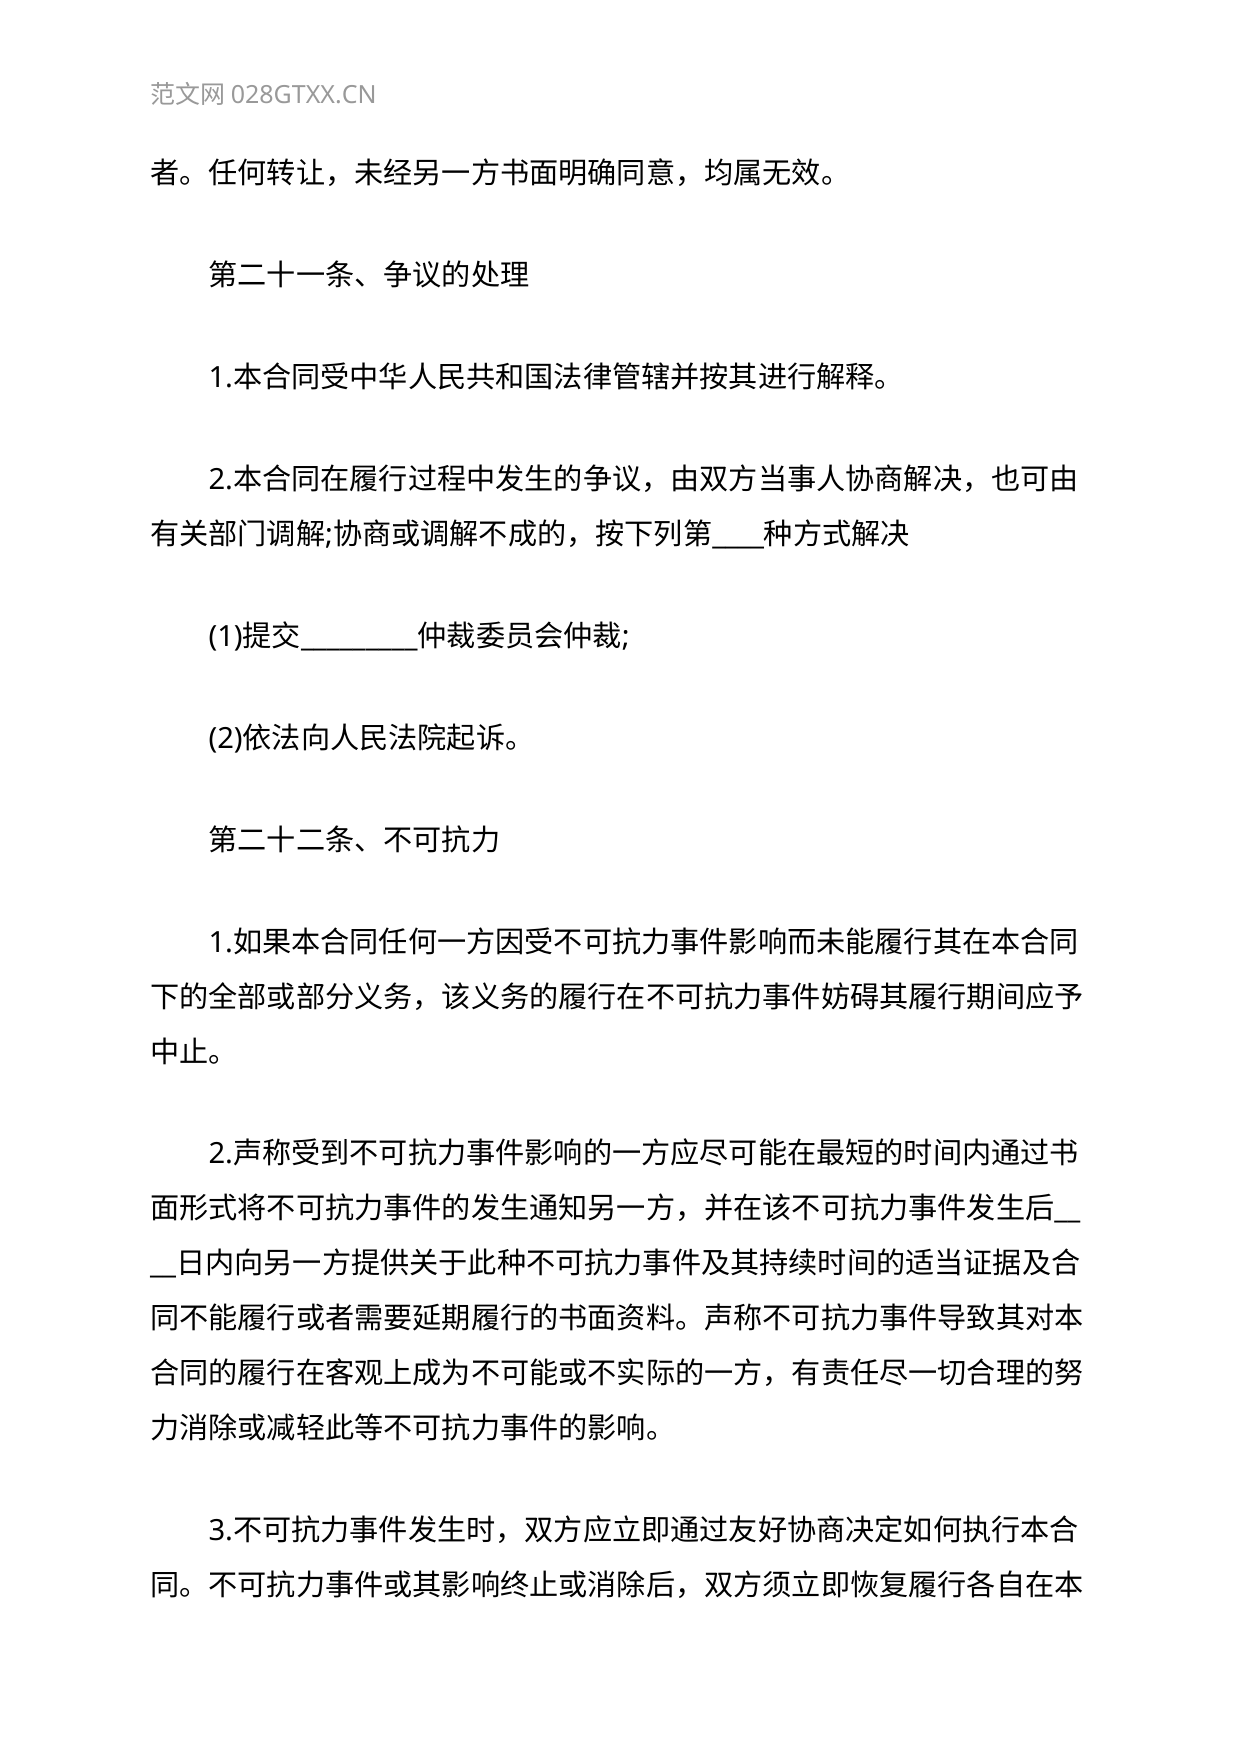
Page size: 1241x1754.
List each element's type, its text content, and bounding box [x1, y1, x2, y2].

text 第二十二条、不可抗力 [150, 816, 1090, 859]
text 1.如果本合同任何一方因受不可抗力事件影响而未能履行其在本合同下的全部或部分义务，该义务的履行在不可抗力事件妨碍其履行期间应予中止。 [150, 918, 1090, 1070]
text 1.本合同受中华人民共和国法律管辖并按其进行解释。 [150, 353, 1090, 396]
text (2)依法向人民法院起诉。 [150, 714, 1090, 757]
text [150, 1506, 1090, 1604]
text 2.声称受到不可抗力事件影响的一方应尽可能在最短的时间内通过书面形式将不可抗力事件的发生通知另一方，并在该不可抗力事件发生后____日内向另一方提供关于此种不可抗力事件及其持续时间的适当证据及合同不能履行或者需要延期履行的书面资料。声称不可抗力事件导致其对本合同的履行在客观上成为不可能或不实际的一方，有责任尽一切合理的努力消除或减轻此等不可抗力事件的影响。 [150, 1130, 1090, 1447]
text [150, 150, 1090, 192]
text (1)提交_________仲裁委员会仲裁; [150, 612, 1090, 655]
text 2.本合同在履行过程中发生的争议，由双方当事人协商解决，也可由有关部门调解;协商或调解不成的，按下列第____种方式解决 [150, 456, 1090, 553]
text 第二十一条、争议的处理 [150, 252, 1090, 294]
